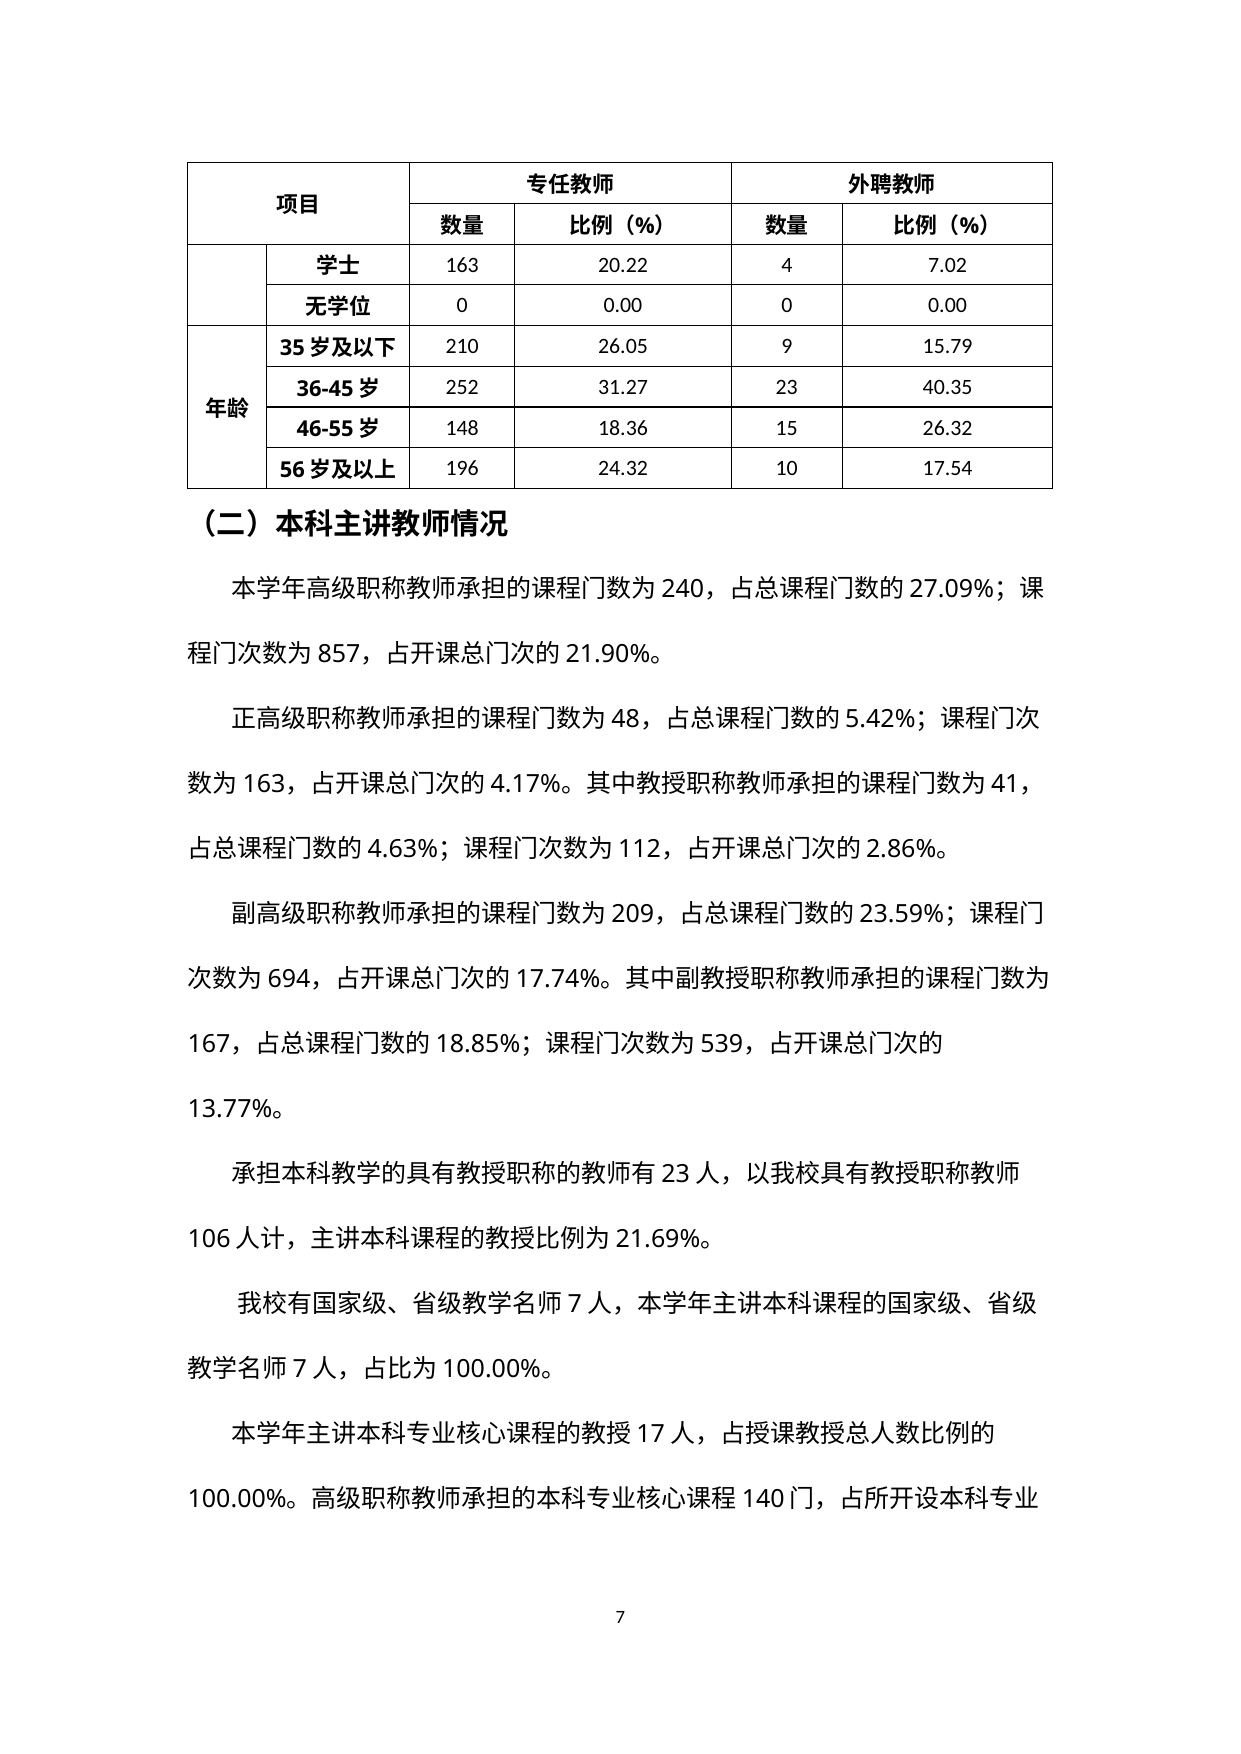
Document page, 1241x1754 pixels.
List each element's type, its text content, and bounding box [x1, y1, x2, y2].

table_cell 56岁及以上 [267, 448, 409, 488]
table_cell 252 [410, 367, 514, 406]
table_cell 9 [732, 326, 842, 366]
table_cell 17.54 [843, 448, 1052, 488]
table_cell 196 [410, 448, 514, 488]
table_cell 0 [410, 285, 514, 325]
text 我校有国家级、省级教学名师7人，本学年主讲本科课程的国家级、省级教学名师7人，占比为100.00%。 [187, 1269, 1053, 1399]
text 承担本科教学的具有教授职称的教师有23人，以我校具有教授职称教师106人计，主讲本科课程的教授比例为21.69%。 [187, 1139, 1053, 1269]
table_cell 比例（%） [515, 204, 731, 243]
text 本学年高级职称教师承担的课程门数为240，占总课程门数的27.09%；课程门次数为857，占开课总门次的21.90%。 [187, 554, 1053, 684]
table_cell 35岁及以下 [267, 326, 409, 366]
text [187, 1399, 1053, 1529]
table_cell 0 [732, 285, 842, 325]
table_cell 163 [410, 245, 514, 284]
table_cell 无学位 [267, 285, 409, 325]
table_cell 15 [732, 408, 842, 447]
table_cell 148 [410, 408, 514, 447]
table_cell 18.36 [515, 408, 731, 447]
table_cell 7.02 [843, 245, 1052, 284]
subtitle （二）本科主讲教师情况 [187, 489, 1053, 554]
table_cell 46-55岁 [267, 408, 409, 447]
table_cell 年龄 [188, 326, 266, 488]
table_cell 31.27 [515, 367, 731, 406]
table_cell 210 [410, 326, 514, 366]
table_cell 24.32 [515, 448, 731, 488]
table_cell 40.35 [843, 367, 1052, 406]
table_cell 数量 [410, 204, 514, 243]
table_cell 23 [732, 367, 842, 406]
table_cell 20.22 [515, 245, 731, 284]
table_cell 数量 [732, 204, 842, 243]
table_cell 0.00 [843, 285, 1052, 325]
text 副高级职称教师承担的课程门数为209，占总课程门数的23.59%；课程门次数为694，占开课总门次的17.74%。其中副教授职称教师承担的课程门数为167，占总课程门数的18.85%；课程门次数为539，占开课总门次的13.77%。 [187, 879, 1053, 1139]
table_cell 0.00 [515, 285, 731, 325]
table_cell 26.05 [515, 326, 731, 366]
table_cell 36-45岁 [267, 367, 409, 406]
table_header 专任教师 [410, 163, 731, 203]
table_cell 学士 [267, 245, 409, 284]
table_header 外聘教师 [732, 163, 1052, 203]
text 正高级职称教师承担的课程门数为48，占总课程门数的5.42%；课程门次数为163，占开课总门次的4.17%。其中教授职称教师承担的课程门数为41，占总课程门数的4.63%；课程门次数为112，占开课总门次的2.86%。 [187, 684, 1053, 879]
table_cell 10 [732, 448, 842, 488]
table_header 项目 [188, 163, 409, 243]
table_cell 比例（%） [843, 204, 1052, 243]
table_cell 4 [732, 245, 842, 284]
table_cell 26.32 [843, 408, 1052, 447]
table_cell 15.79 [843, 326, 1052, 366]
